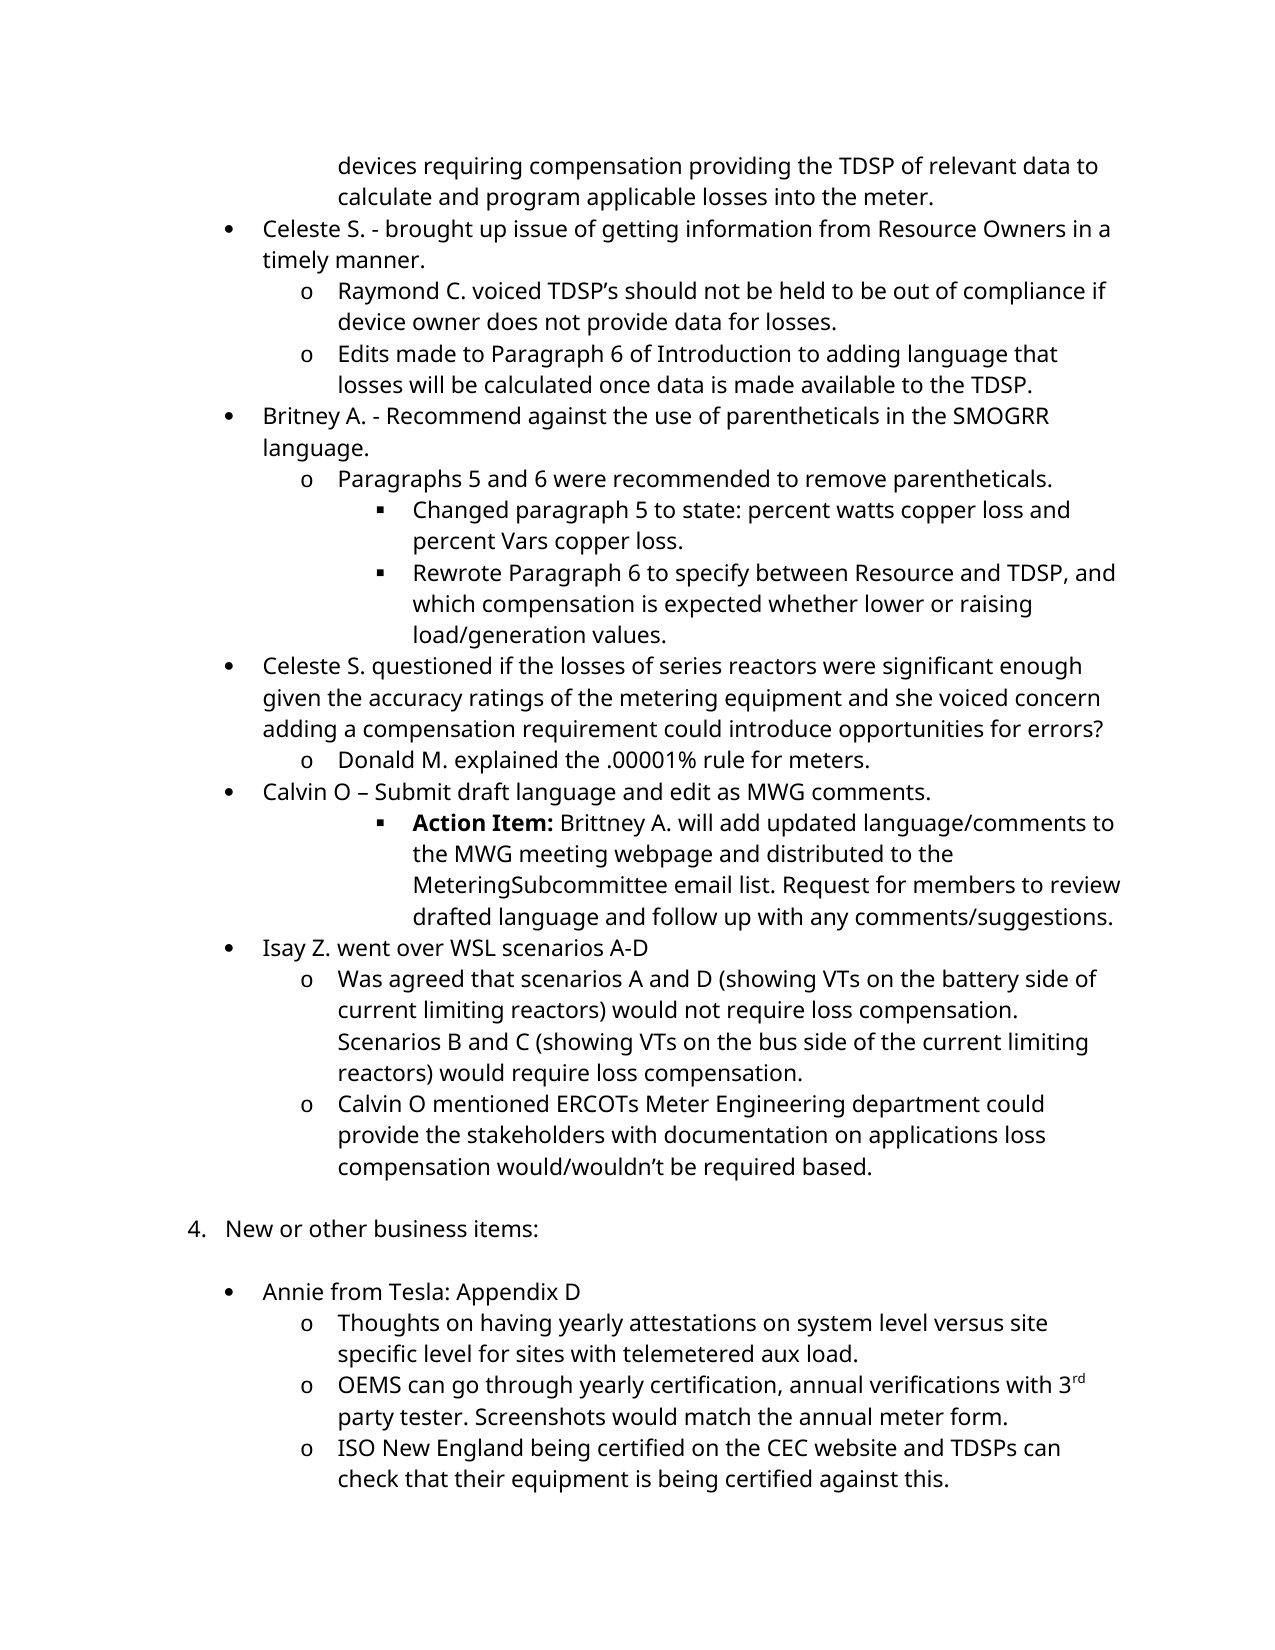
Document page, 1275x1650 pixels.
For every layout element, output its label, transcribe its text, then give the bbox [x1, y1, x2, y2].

list Celeste S. - brought up issue of getting information from Resource Owners in a timely manner. [225, 212, 1125, 275]
list Annie from Tesla: Appendix D [225, 1276, 1125, 1307]
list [300, 150, 1125, 212]
list Raymond C. voiced TDSP’s should not be held to be out of compliance if device owner does not provide data for losses. [300, 275, 1125, 338]
list Action Item: Brittney A. will add updated language/comments to the MWG meeting webpage and distributed to the MeteringSubcommittee email list. Request for members to review drafted language and follow up with any comments/suggestions. [375, 807, 1125, 932]
list Changed paragraph 5 to state: percent watts copper loss and percent Vars copper loss. [375, 494, 1125, 557]
list Was agreed that scenarios A and D (showing VTs on the battery side of current limiting reactors) would not require loss compensation. Scenarios B and C (showing VTs on the bus side of the current limiting reactors) would require loss compensation. [300, 963, 1125, 1088]
list Thoughts on having yearly attestations on system level versus site specific level for sites with telemetered aux load. [300, 1307, 1125, 1369]
list OEMS can go through yearly certification, annual verifications with 3rd party tester. Screenshots would match the annual meter form. [300, 1369, 1125, 1432]
list Rewrote Paragraph 6 to specify between Resource and TDSP, and which compensation is expected whether lower or raising load/generation values. [375, 557, 1125, 650]
list ISO New England being certified on the CEC website and TDSPs can check that their equipment is being certified against this. [300, 1432, 1125, 1495]
list Calvin O – Submit draft language and edit as MWG comments. [225, 775, 1125, 807]
list Donald M. explained the .00001% rule for meters. [300, 744, 1125, 775]
list Edits made to Paragraph 6 of Introduction to adding language that losses will be calculated once data is made available to the TDSP. [300, 338, 1125, 400]
list New or other business items: [187, 1213, 1125, 1244]
list Calvin O mentioned ERCOTs Meter Engineering department could provide the stakeholders with documentation on applications loss compensation would/wouldn’t be required based. [300, 1088, 1125, 1182]
list Britney A. - Recommend against the use of parentheticals in the SMOGRR language. [225, 400, 1125, 463]
list Paragraphs 5 and 6 were recommended to remove parentheticals. [300, 463, 1125, 494]
list Isay Z. went over WSL scenarios A-D [225, 932, 1125, 963]
list Celeste S. questioned if the losses of series reactors were significant enough given the accuracy ratings of the metering equipment and she voiced concern adding a compensation requirement could introduce opportunities for errors? [225, 650, 1125, 744]
